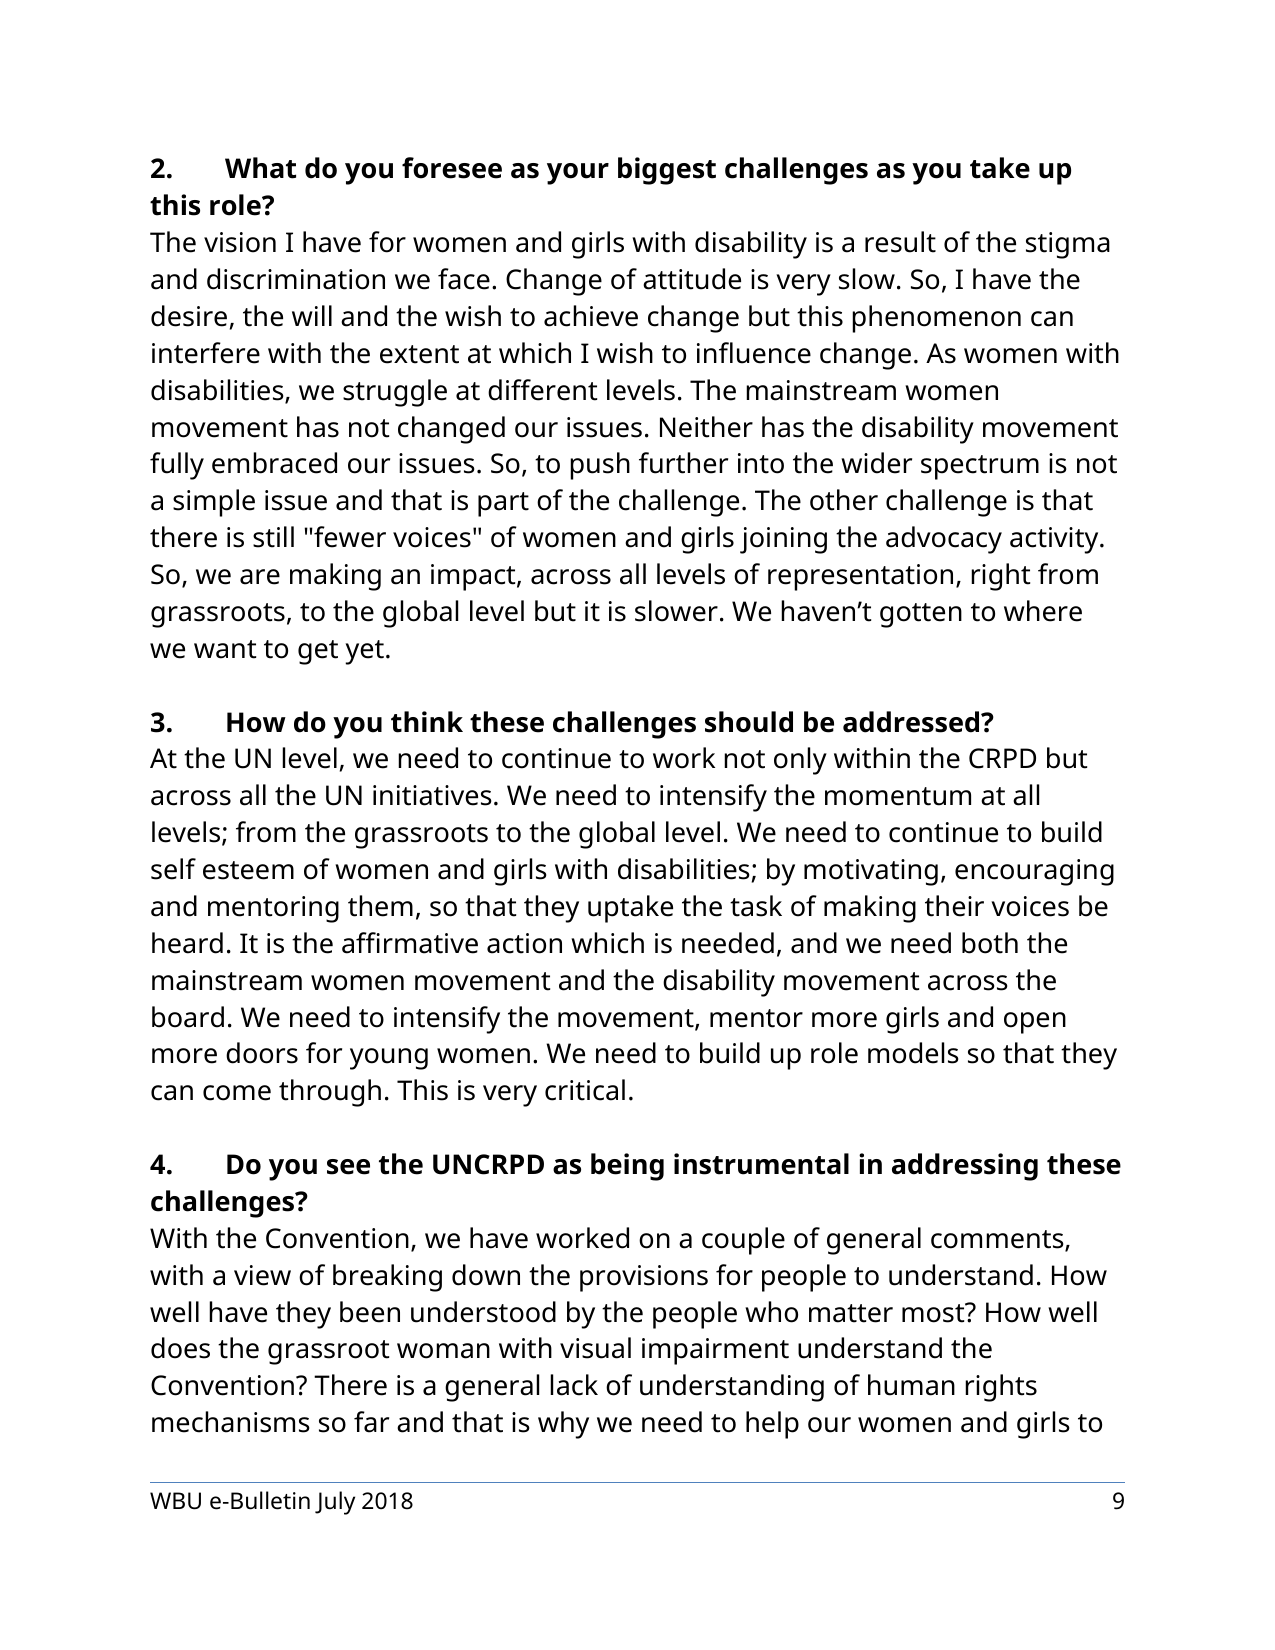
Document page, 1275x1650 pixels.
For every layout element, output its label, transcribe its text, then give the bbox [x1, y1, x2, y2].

text The vision I have for women and girls with disability is a result of the stigma and discrimination we face. Change of attitude is very slow. So, I have the desire, the will and the wish to achieve change but this phenomenon can interfere with the extent at which I wish to influence change. As women with disabilities, we struggle at different levels. The mainstream women movement has not changed our issues. Neither has the disability movement fully embraced our issues. So, to push further into the wider spectrum is not a simple issue and that is part of the challenge. The other challenge is that there is still "fewer voices" of women and girls joining the advocacy activity. So, we are making an impact, across all levels of representation, right from grassroots, to the global level but it is slower. We haven’t gotten to where we want to get yet. [150, 224, 1125, 666]
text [150, 1219, 1125, 1441]
text 2. What do you foresee as your biggest challenges as you take up this role? [150, 150, 1125, 224]
text 3. How do you think these challenges should be addressed? [150, 703, 1125, 740]
text 4. Do you see the UNCRPD as being instrumental in addressing these challenges? [150, 1146, 1125, 1219]
text At the UN level, we need to continue to work not only within the CRPD but across all the UN initiatives. We need to intensify the momentum at all levels; from the grassroots to the global level. We need to continue to build self esteem of women and girls with disabilities; by motivating, encouraging and mentoring them, so that they uptake the task of making their voices be heard. It is the affirmative action which is needed, and we need both the mainstream women movement and the disability movement across the board. We need to intensify the movement, mentor more girls and open more doors for young women. We need to build up role models so that they can come through. This is very critical. [150, 740, 1125, 1109]
